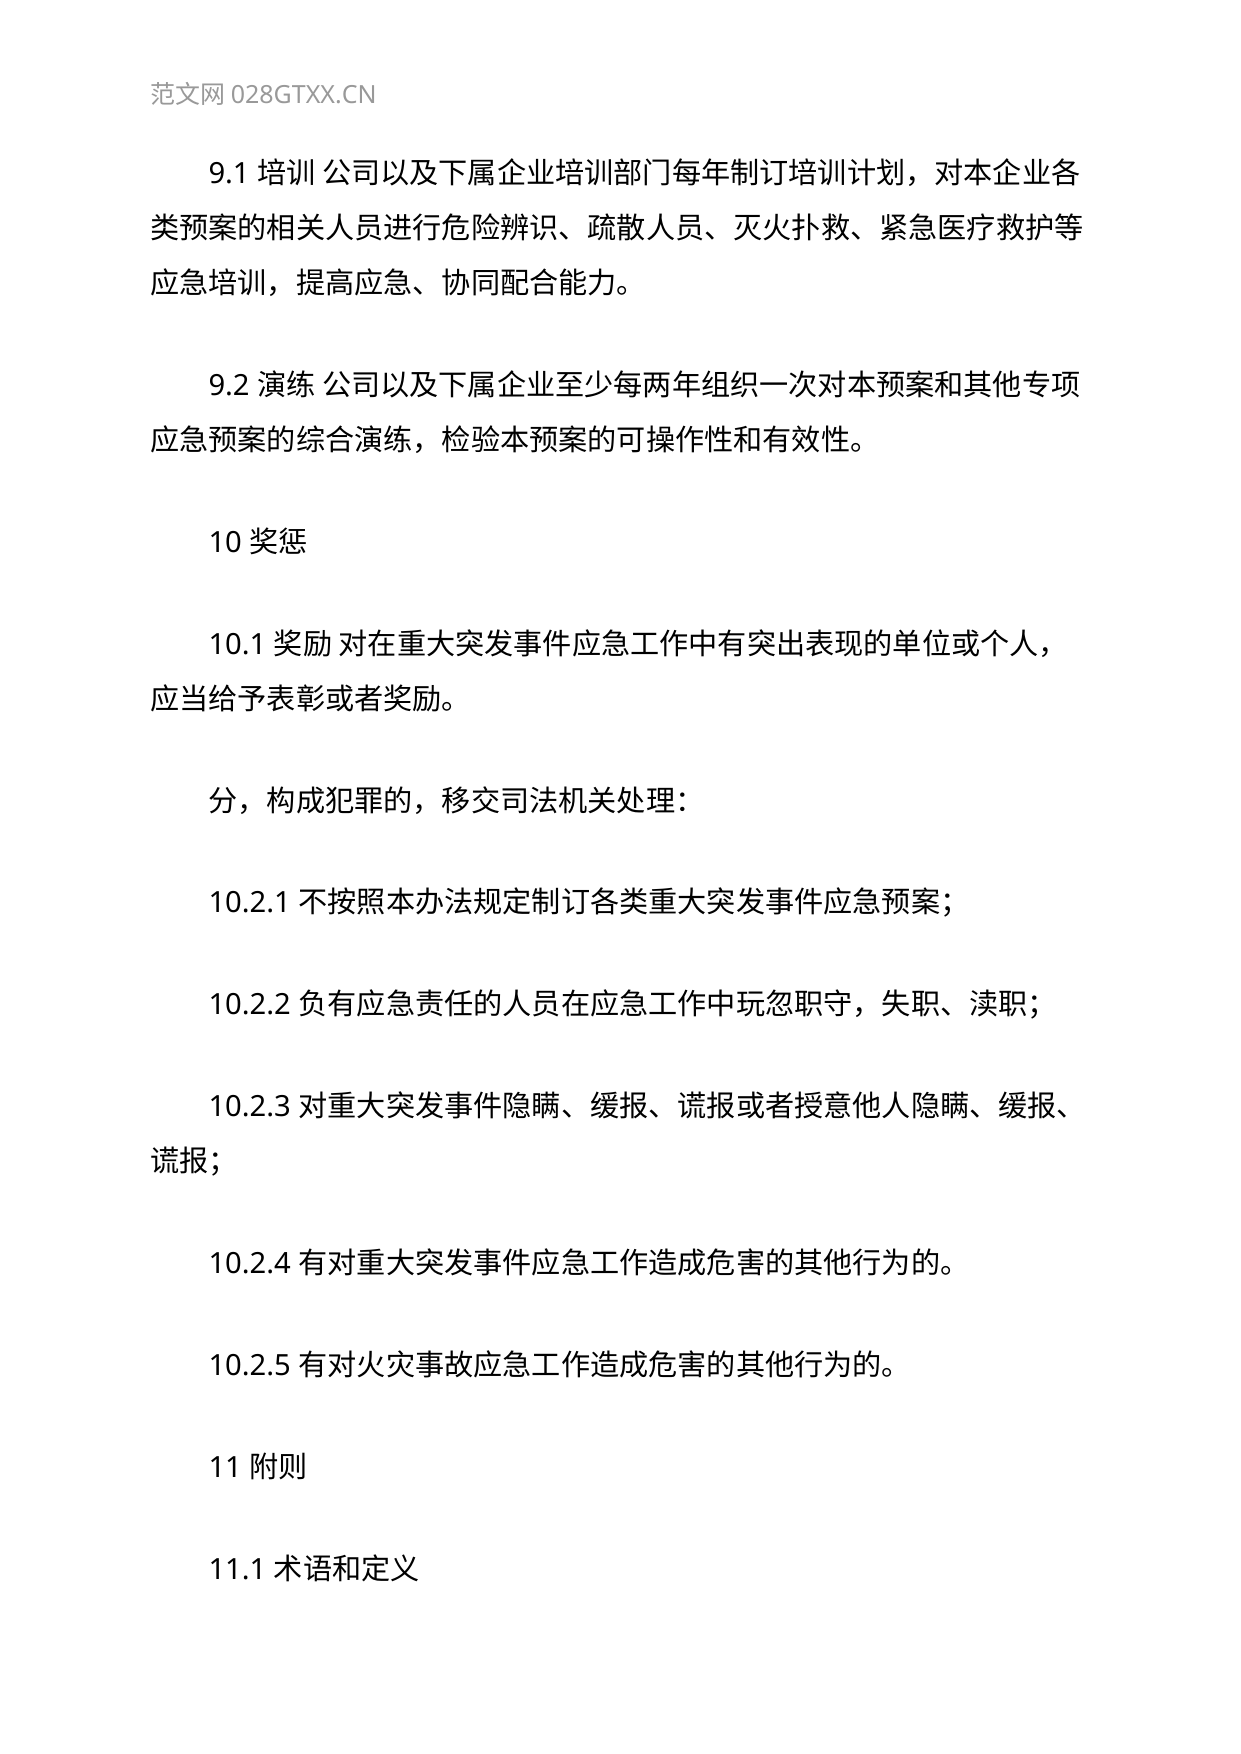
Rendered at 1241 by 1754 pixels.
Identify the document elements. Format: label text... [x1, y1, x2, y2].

text 分，构成犯罪的，移交司法机关处理： [150, 777, 1090, 819]
text 10.1 奖励 对在重大突发事件应急工作中有突出表现的单位或个人，应当给予表彰或者奖励。 [150, 620, 1090, 718]
text 10.2.2 负有应急责任的人员在应急工作中玩忽职守，失职、渎职； [150, 981, 1090, 1023]
text 10.2.4 有对重大突发事件应急工作造成危害的其他行为的。 [150, 1240, 1090, 1282]
text 10.2.5 有对火灾事故应急工作造成危害的其他行为的。 [150, 1342, 1090, 1384]
text 9.1 培训 公司以及下属企业培训部门每年制订培训计划，对本企业各类预案的相关人员进行危险辨识、疏散人员、灭火扑救、紧急医疗救护等应急培训，提高应急、协同配合能力。 [150, 150, 1090, 302]
text 11.1 术语和定义 [150, 1546, 1090, 1588]
text 10 奖惩 [150, 518, 1090, 561]
text 10.2.3 对重大突发事件隐瞒、缓报、谎报或者授意他人隐瞒、缓报、谎报； [150, 1083, 1090, 1180]
text 9.2 演练 公司以及下属企业至少每两年组织一次对本预案和其他专项应急预案的综合演练，检验本预案的可操作性和有效性。 [150, 362, 1090, 459]
text 10.2.1 不按照本办法规定制订各类重大突发事件应急预案； [150, 879, 1090, 921]
text 11 附则 [150, 1444, 1090, 1486]
